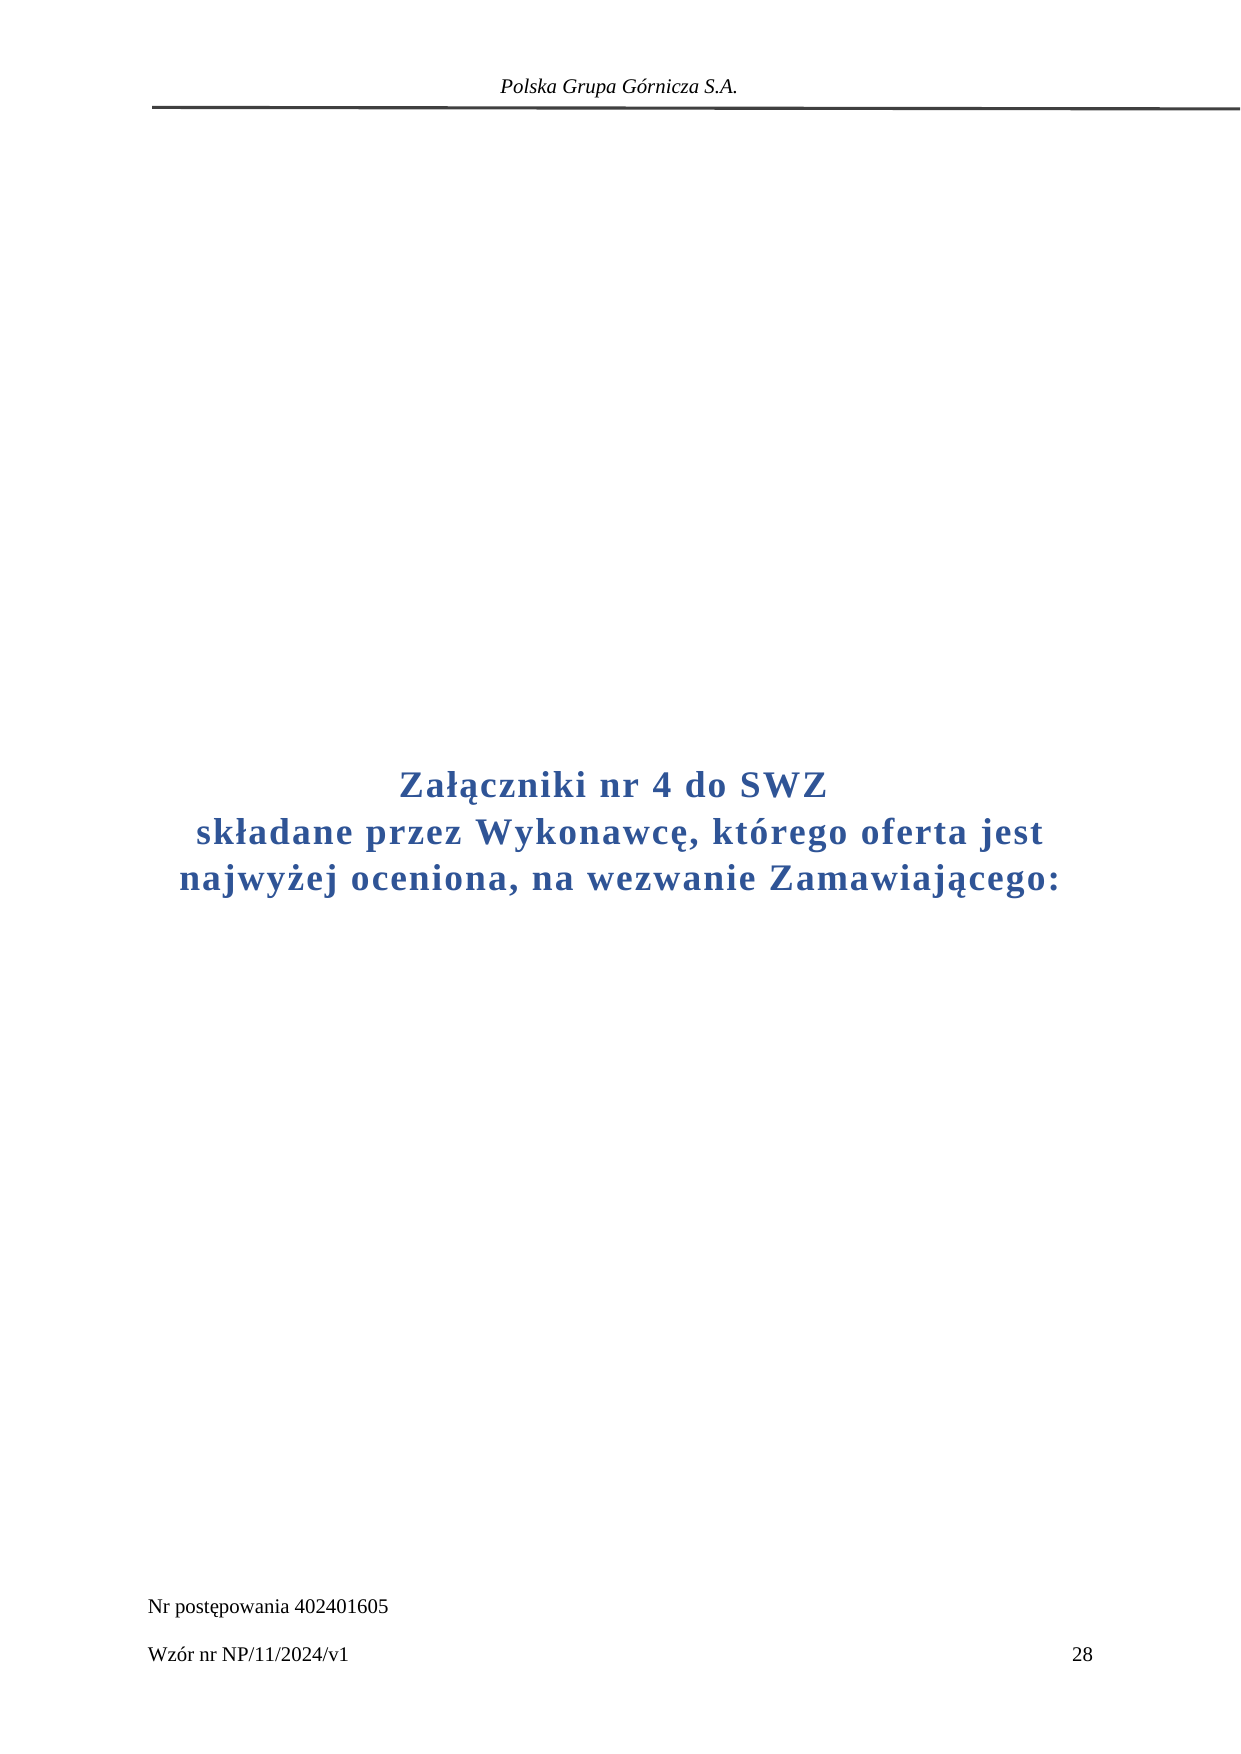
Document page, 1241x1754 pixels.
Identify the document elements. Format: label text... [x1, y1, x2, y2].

text Załączniki nr 4 do SWZ składane przez Wykonawcę, którego oferta jest najwyżej oceniona, na wezwanie Zamawiającego: [148, 763, 1093, 899]
